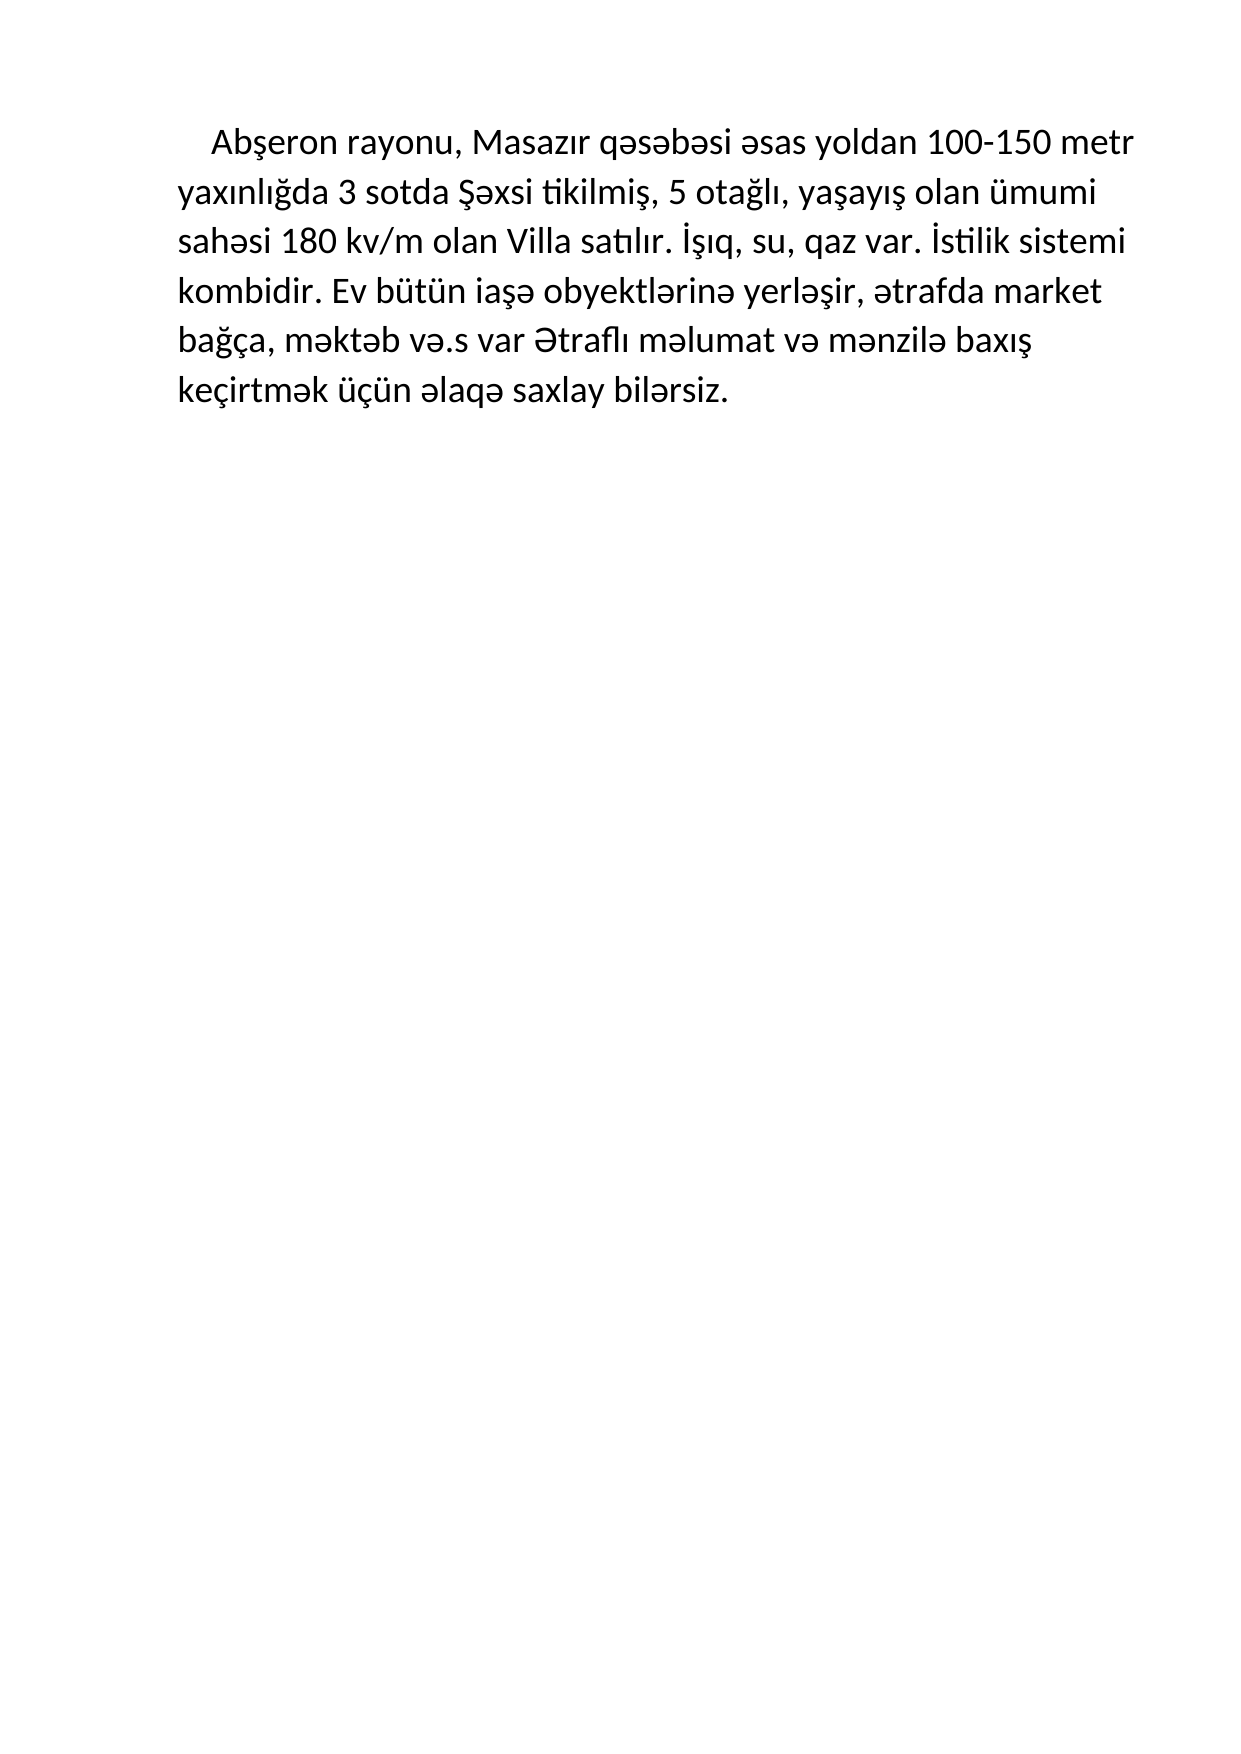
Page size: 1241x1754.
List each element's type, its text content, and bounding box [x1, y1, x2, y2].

text Abşeron rayonu, Masazır qəsəbəsi əsas yoldan 100-150 metr yaxınlığda 3 sotda Şəxsi tikilmiş, 5 otağlı, yaşayış olan ümumi sahəsi 180 kv/m olan Villa satılır. İşıq, su, qaz var. İstilik sistemi kombidir. Ev bütün iaşə obyektlərinə yerləşir, ətrafda market bağça, məktəb və.s var Ətraflı məlumat və mənzilə baxış keçirtmək üçün əlaqə saxlay bilərsiz. [177, 118, 1152, 411]
